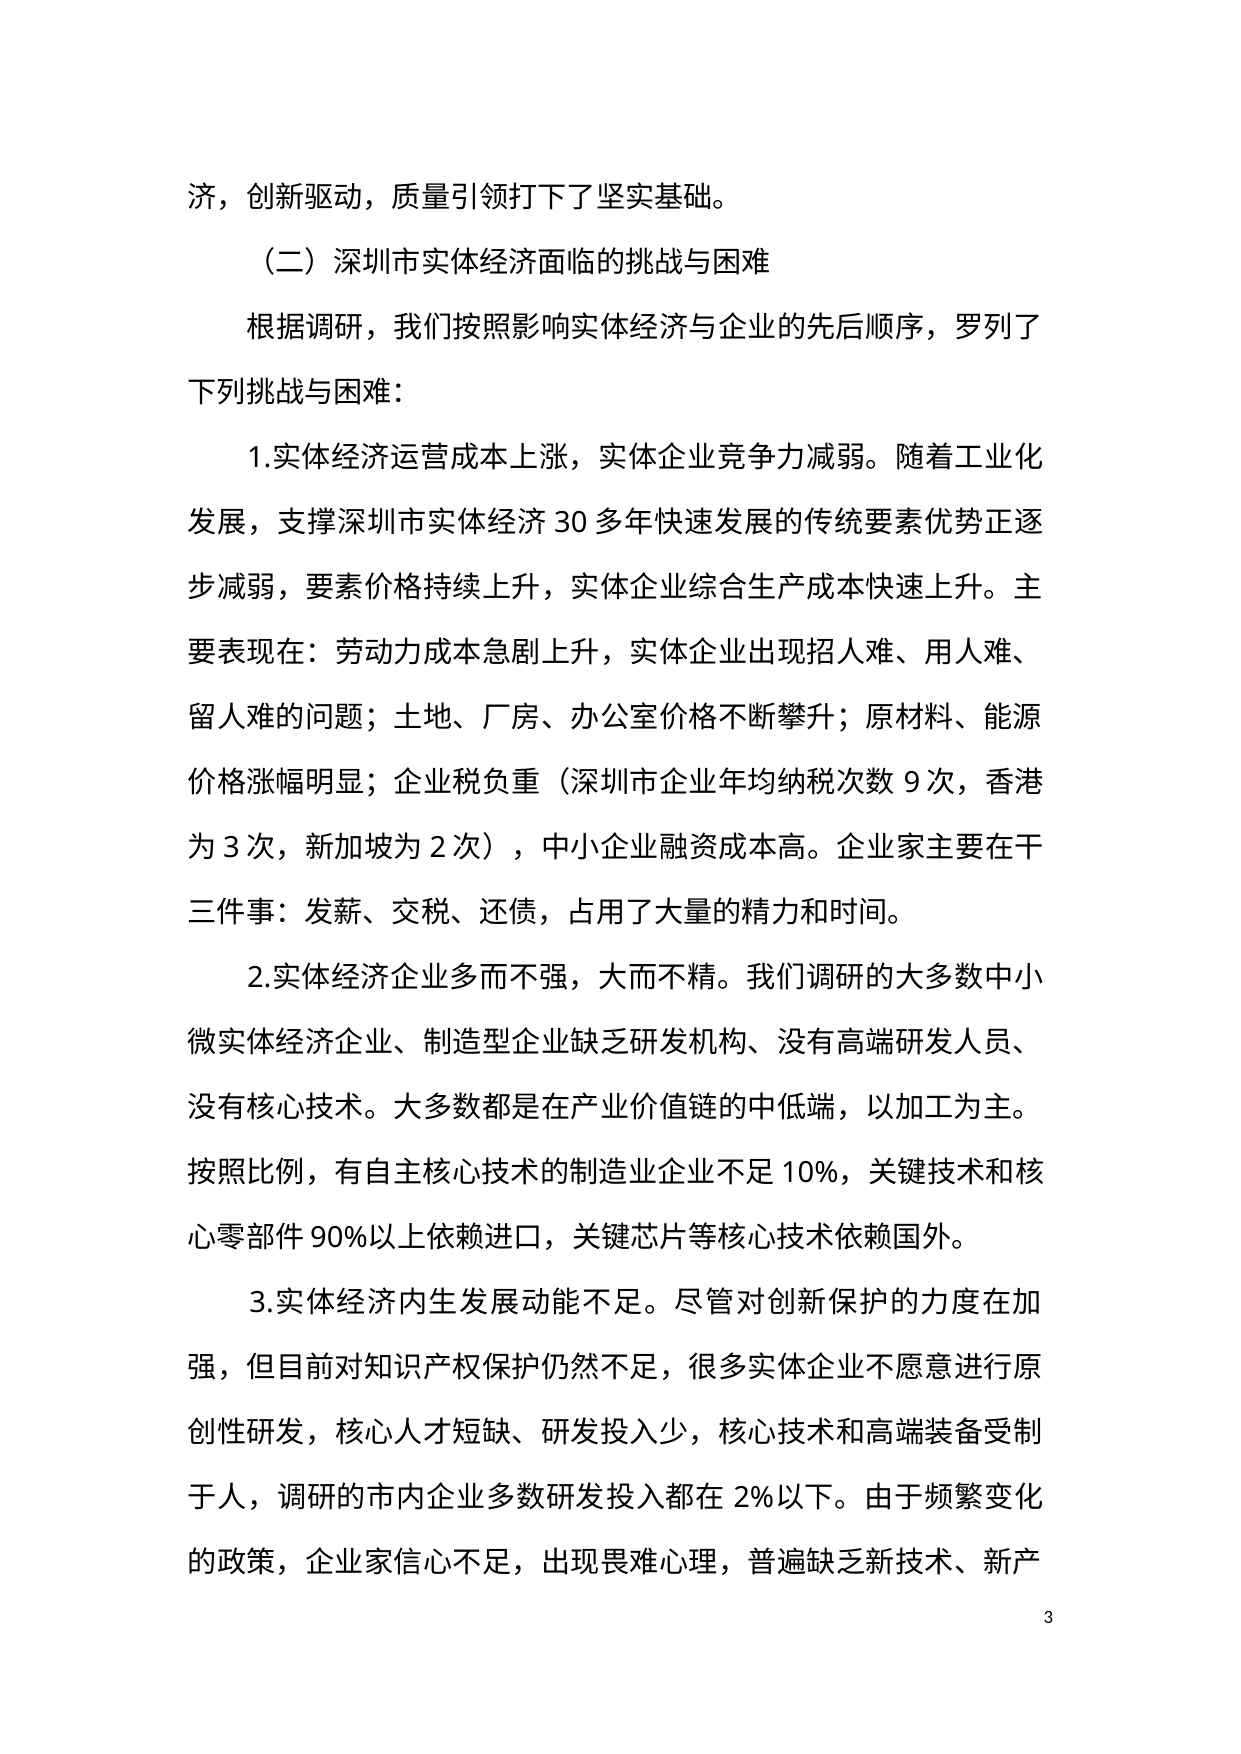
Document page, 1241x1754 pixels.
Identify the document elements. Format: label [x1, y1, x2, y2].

table_cell [188, 162, 1044, 1592]
